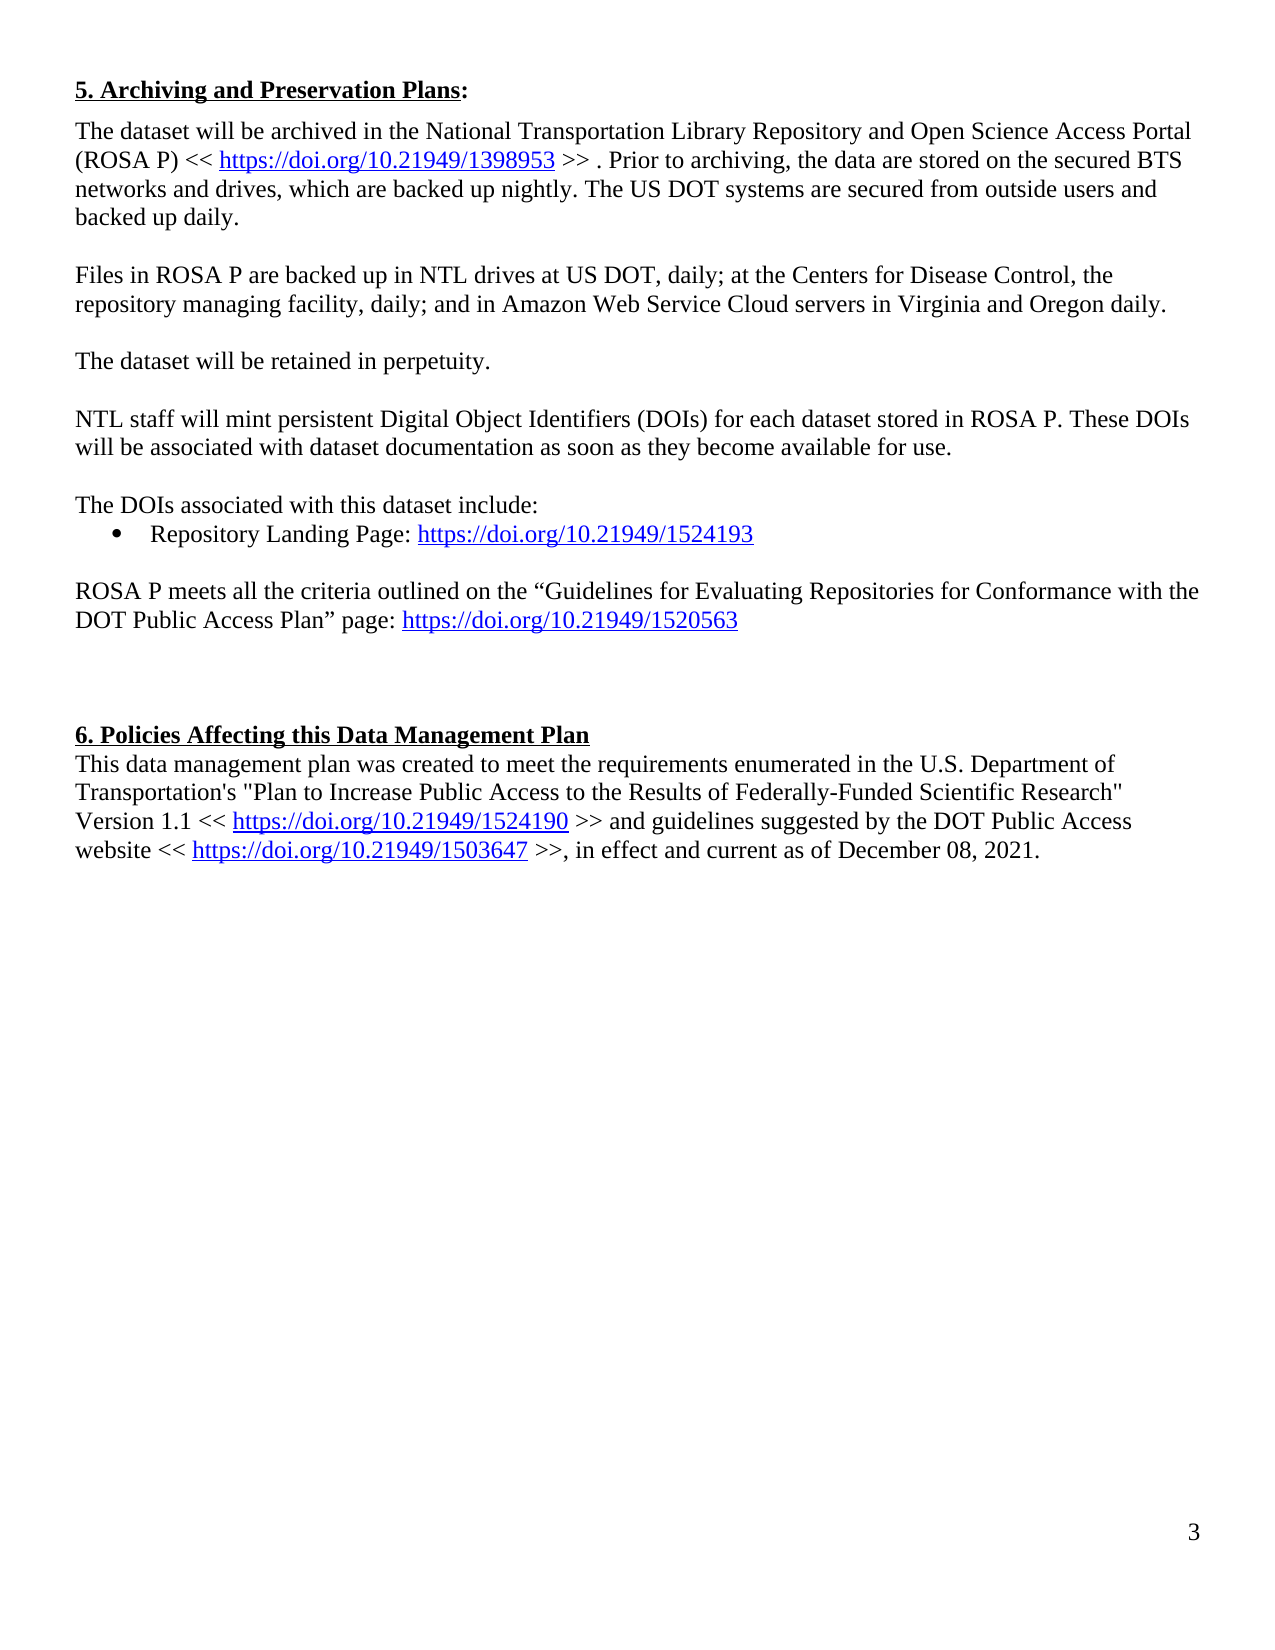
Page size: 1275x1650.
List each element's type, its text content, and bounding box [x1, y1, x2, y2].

text The dataset will be retained in perpetuity. [75, 346, 1200, 375]
text NTL staff will mint persistent Digital Object Identifiers (DOIs) for each dataset stored in ROSA P. These DOIs will be associated with dataset documentation as soon as they become available for use. [75, 404, 1200, 461]
text This data management plan was created to meet the requirements enumerated in the U.S. Department of Transportation's "Plan to Increase Public Access to the Results of Federally-Funded Scientific Research" Version 1.1 << https://doi.org/10.21949/1524190 >> and guidelines suggested by the DOT Public Access website << https://doi.org/10.21949/1503647 >>, in effect and current as of December 08, 2021. [75, 749, 1200, 864]
text The dataset will be archived in the National Transportation Library Repository and Open Science Access Portal (ROSA P) << https://doi.org/10.21949/1398953 >> . Prior to archiving, the data are stored on the secured BTS networks and drives, which are backed up nightly. The US DOT systems are secured from outside users and backed up daily. [75, 116, 1200, 231]
text 5. Archiving and Preservation Plans: [75, 75, 1200, 104]
list Repository Landing Page: https://doi.org/10.21949/1524193 [112, 519, 1200, 547]
text 6. Policies Affecting this Data Management Plan [75, 720, 1200, 749]
text The DOIs associated with this dataset include: [75, 490, 1200, 519]
text ROSA P meets all the criteria outlined on the “Guidelines for Evaluating Repositories for Conformance with the DOT Public Access Plan” page: https://doi.org/10.21949/1520563 [75, 576, 1200, 634]
text Files in ROSA P are backed up in NTL drives at US DOT, daily; at the Centers for Disease Control, the repository managing facility, daily; and in Amazon Web Service Cloud servers in Virginia and Oregon daily. [75, 260, 1200, 317]
